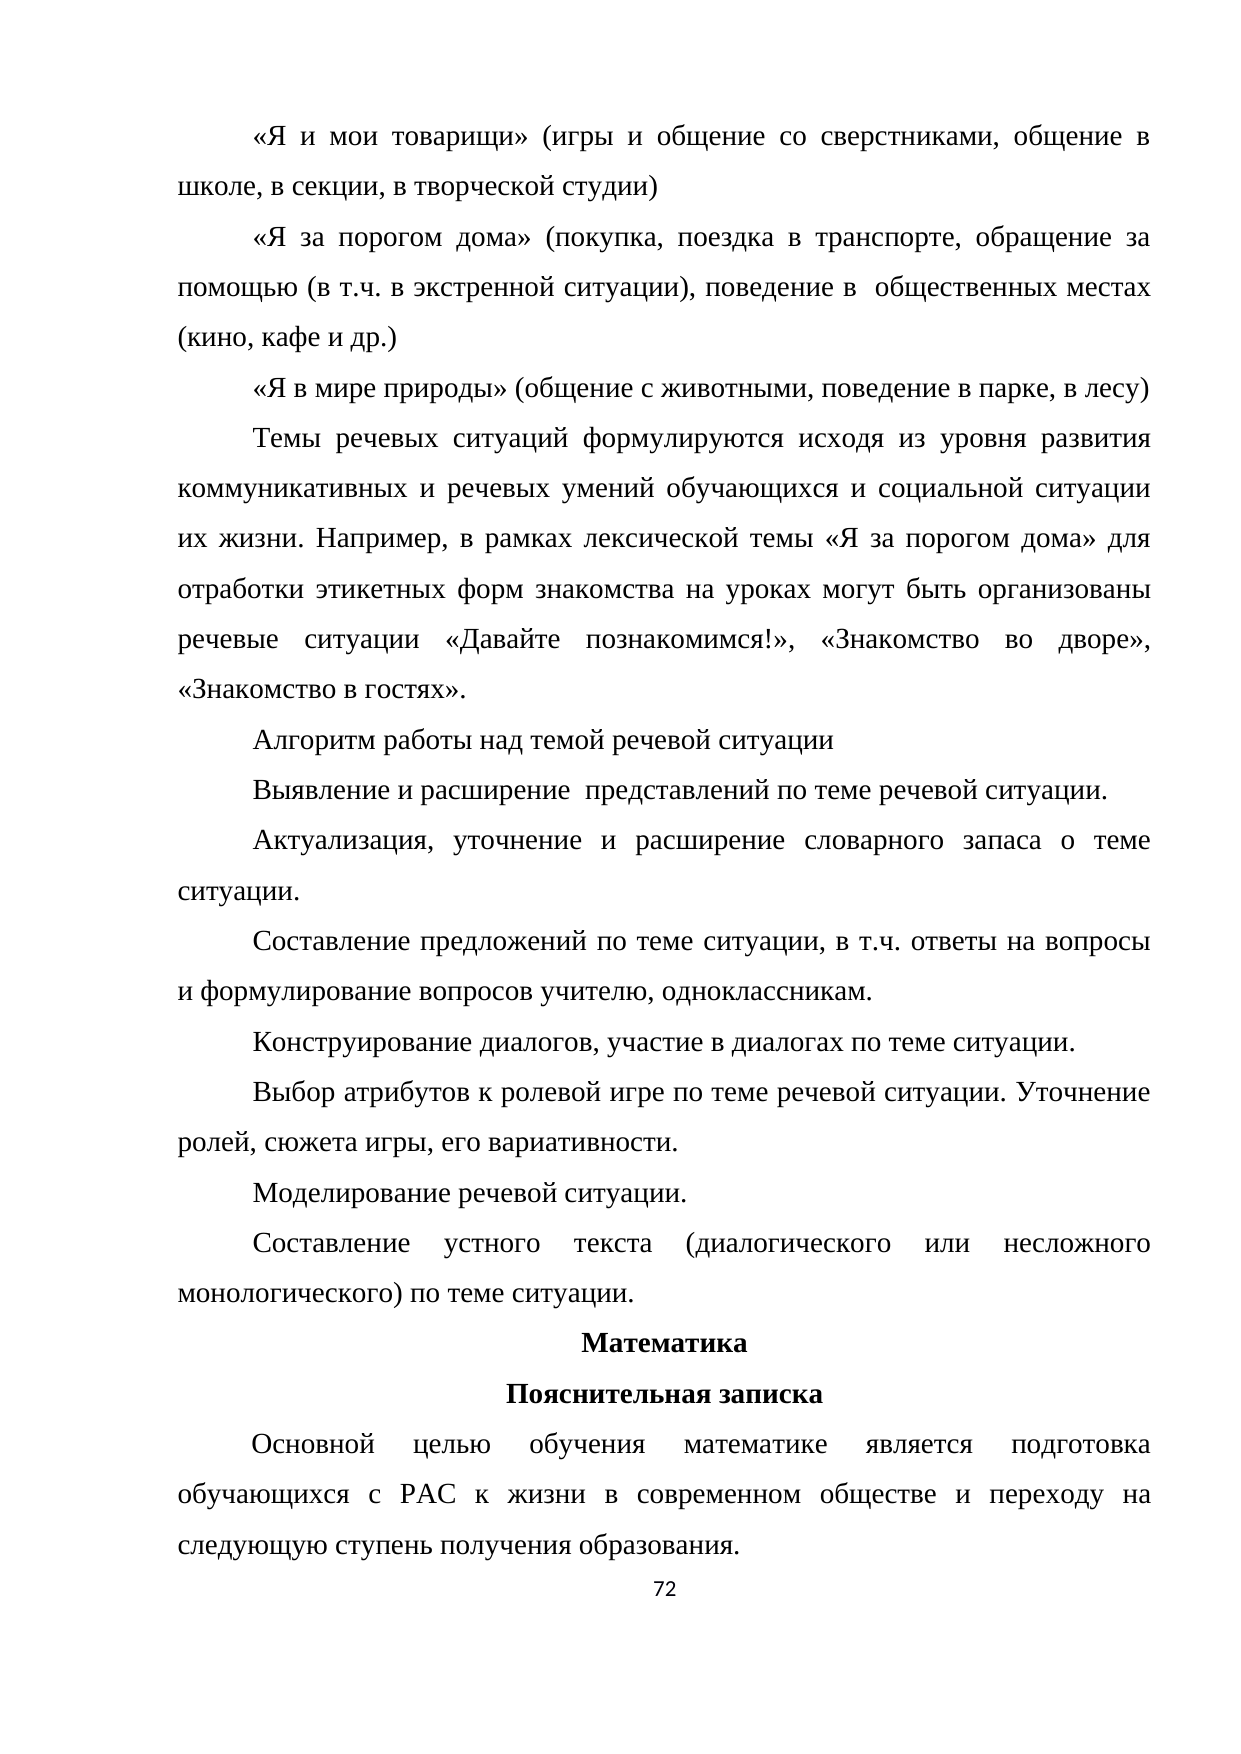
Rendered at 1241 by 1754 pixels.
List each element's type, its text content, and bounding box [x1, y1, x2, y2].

text Выбор атрибутов к ролевой игре по теме речевой ситуации. Уточнение ролей, сюжета игры, его вариативности. [177, 1074, 1152, 1158]
text Алгоритм работы над темой речевой ситуации [177, 722, 1152, 755]
text Актуализация, уточнение и расширение словарного запаса о теме ситуации. [177, 822, 1152, 906]
text Основной целью обучения математике является подготовка обучающихся с РАС к жизни в современном обществе и переходу на следующую ступень получения образования. [177, 1426, 1152, 1560]
text Моделирование речевой ситуации. [177, 1175, 1152, 1208]
text «Я за порогом дома» (покупка, поездка в транспорте, обращение за помощью (в т.ч. в экстренной ситуации), поведение в общественных местах (кино, кафе и др.) [177, 219, 1152, 353]
text «Я и мои товарищи» (игры и общение со сверстниками, общение в школе, в секции, в творческой студии) [177, 118, 1152, 202]
text Математика [177, 1326, 1152, 1359]
text Темы речевых ситуаций формулируются исходя из уровня развития коммуникативных и речевых умений обучающихся и социальной ситуации их жизни. Например, в рамках лексической темы «Я за порогом дома» для отработки этикетных форм знакомства на уроках могут быть организованы речевые ситуации «Давайте познакомимся!», «Знакомство во дворе», «Знакомство в гостях». [177, 420, 1152, 705]
text Составление устного текста (диалогического или несложного монологического) по теме ситуации. [177, 1225, 1152, 1309]
text Составление предложений по теме ситуации, в т.ч. ответы на вопросы и формулирование вопросов учителю, одноклассникам. [177, 923, 1152, 1007]
text Пояснительная записка [177, 1376, 1152, 1409]
text Конструирование диалогов, участие в диалогах по теме ситуации. [177, 1024, 1152, 1057]
text «Я в мире природы» (общение с животными, поведение в парке, в лесу) [177, 370, 1152, 403]
text Выявление и расширение представлений по теме речевой ситуации. [177, 772, 1152, 806]
